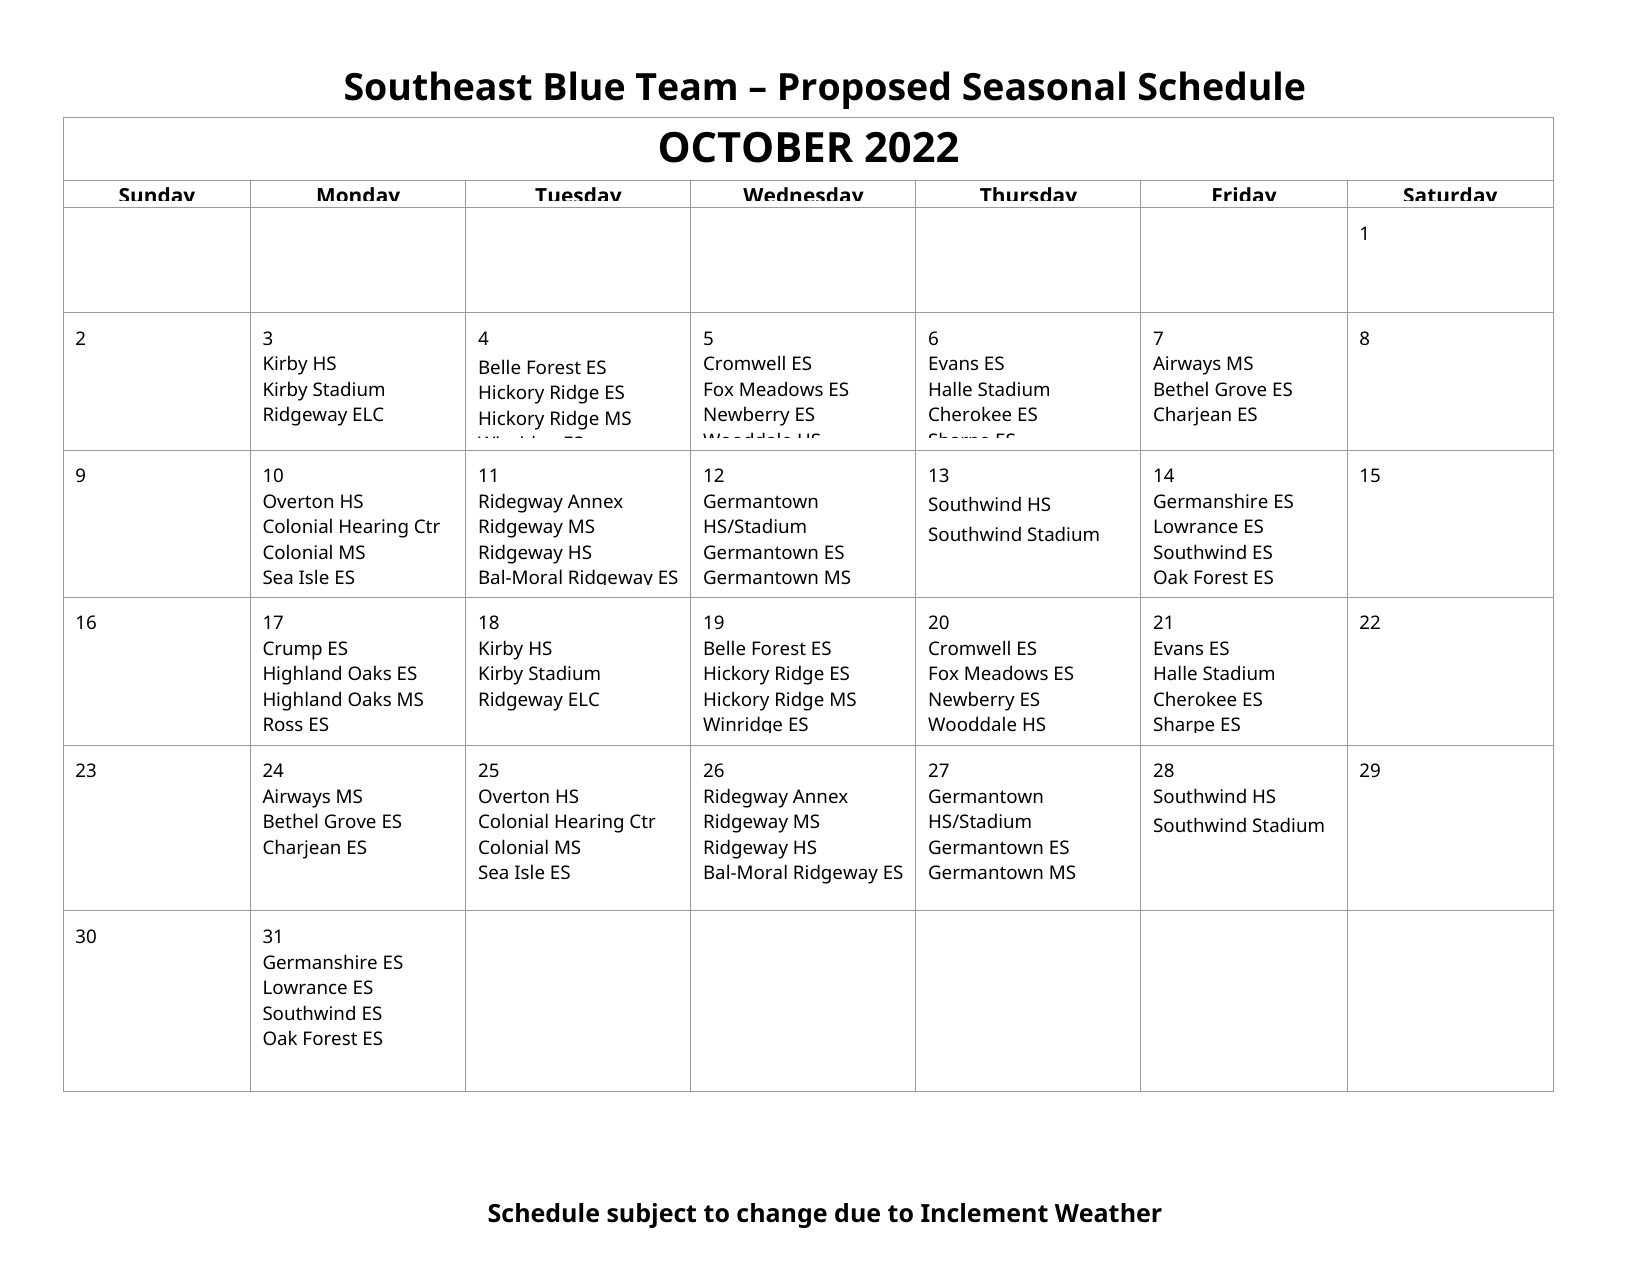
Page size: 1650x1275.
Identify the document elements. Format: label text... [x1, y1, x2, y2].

table_cell 16 [64, 598, 250, 744]
table_cell 8 [1348, 313, 1553, 449]
table_cell 26 Ridegway Annex Ridgeway MS Ridgeway HS Bal-Moral Ridgeway ES [691, 746, 915, 910]
table_cell 28 Southwind HS Southwind Stadium [1141, 746, 1347, 910]
table_cell [1348, 911, 1553, 1091]
table_cell 13 Southwind HS Southwind Stadium [916, 451, 1140, 597]
table_cell 5 Cromwell ES Fox Meadows ES Newberry ES Wooddale HS [691, 313, 915, 449]
table_header OCTOBER 2022 [64, 118, 1553, 180]
table_cell 18 Kirby HS Kirby Stadium Ridgeway ELC [466, 598, 690, 744]
table_cell [916, 911, 1140, 1091]
table_cell [691, 911, 915, 1091]
table_cell 11 Ridegway Annex Ridgeway MS Ridgeway HS Bal-Moral Ridgeway ES [466, 451, 690, 597]
table_cell 21 Evans ES Halle Stadium Cherokee ES Sharpe ES [1141, 598, 1347, 744]
table_cell 30 [64, 911, 250, 1091]
table_cell Thursday [916, 181, 1140, 207]
table_cell 14 Germanshire ES Lowrance ES Southwind ES Oak Forest ES [1141, 451, 1347, 597]
table_cell 20 Cromwell ES Fox Meadows ES Newberry ES Wooddale HS [916, 598, 1140, 744]
table_cell 3 Kirby HS Kirby Stadium Ridgeway ELC [251, 313, 465, 449]
table_cell [64, 208, 250, 312]
table_cell 23 [64, 746, 250, 910]
table_cell [466, 208, 690, 312]
table_cell 27 Germantown HS/Stadium Germantown ES Germantown MS [916, 746, 1140, 910]
table_cell 15 [1348, 451, 1553, 597]
table_cell 29 [1348, 746, 1553, 910]
table_cell 1 [1348, 208, 1553, 312]
table_cell 7 Airways MS Bethel Grove ES Charjean ES [1141, 313, 1347, 449]
table_cell [251, 208, 465, 312]
table_cell Friday [1141, 181, 1347, 207]
table_cell 19 Belle Forest ES Hickory Ridge ES Hickory Ridge MS Winridge ES [691, 598, 915, 744]
table_cell 25 Overton HS Colonial Hearing Ctr Colonial MS Sea Isle ES [466, 746, 690, 910]
table_cell 12 Germantown HS/Stadium Germantown ES Germantown MS [691, 451, 915, 597]
table_cell [466, 911, 690, 1091]
table_cell 31 Germanshire ES Lowrance ES Southwind ES Oak Forest ES [251, 911, 465, 1091]
table_cell [916, 208, 1140, 312]
table_cell 22 [1348, 598, 1553, 744]
table_cell 6 Evans ES Halle Stadium Cherokee ES Sharpe ES [916, 313, 1140, 449]
table_cell [1141, 911, 1347, 1091]
table_cell Sunday [64, 181, 250, 207]
table_cell 2 [64, 313, 250, 449]
table_cell Saturday [1348, 181, 1553, 207]
table_cell 9 [64, 451, 250, 597]
table_cell 24 Airways MS Bethel Grove ES Charjean ES [251, 746, 465, 910]
table_cell [691, 208, 915, 312]
table_cell Tuesday [466, 181, 690, 207]
table_cell Monday [251, 181, 465, 207]
table_cell [1141, 208, 1347, 312]
table_cell Wednesday [691, 181, 915, 207]
table_cell 17 Crump ES Highland Oaks ES Highland Oaks MS Ross ES [251, 598, 465, 744]
table_cell 10 Overton HS Colonial Hearing Ctr Colonial MS Sea Isle ES [251, 451, 465, 597]
table_cell 4 Belle Forest ES Hickory Ridge ES Hickory Ridge MS Winridge ES [466, 313, 690, 449]
